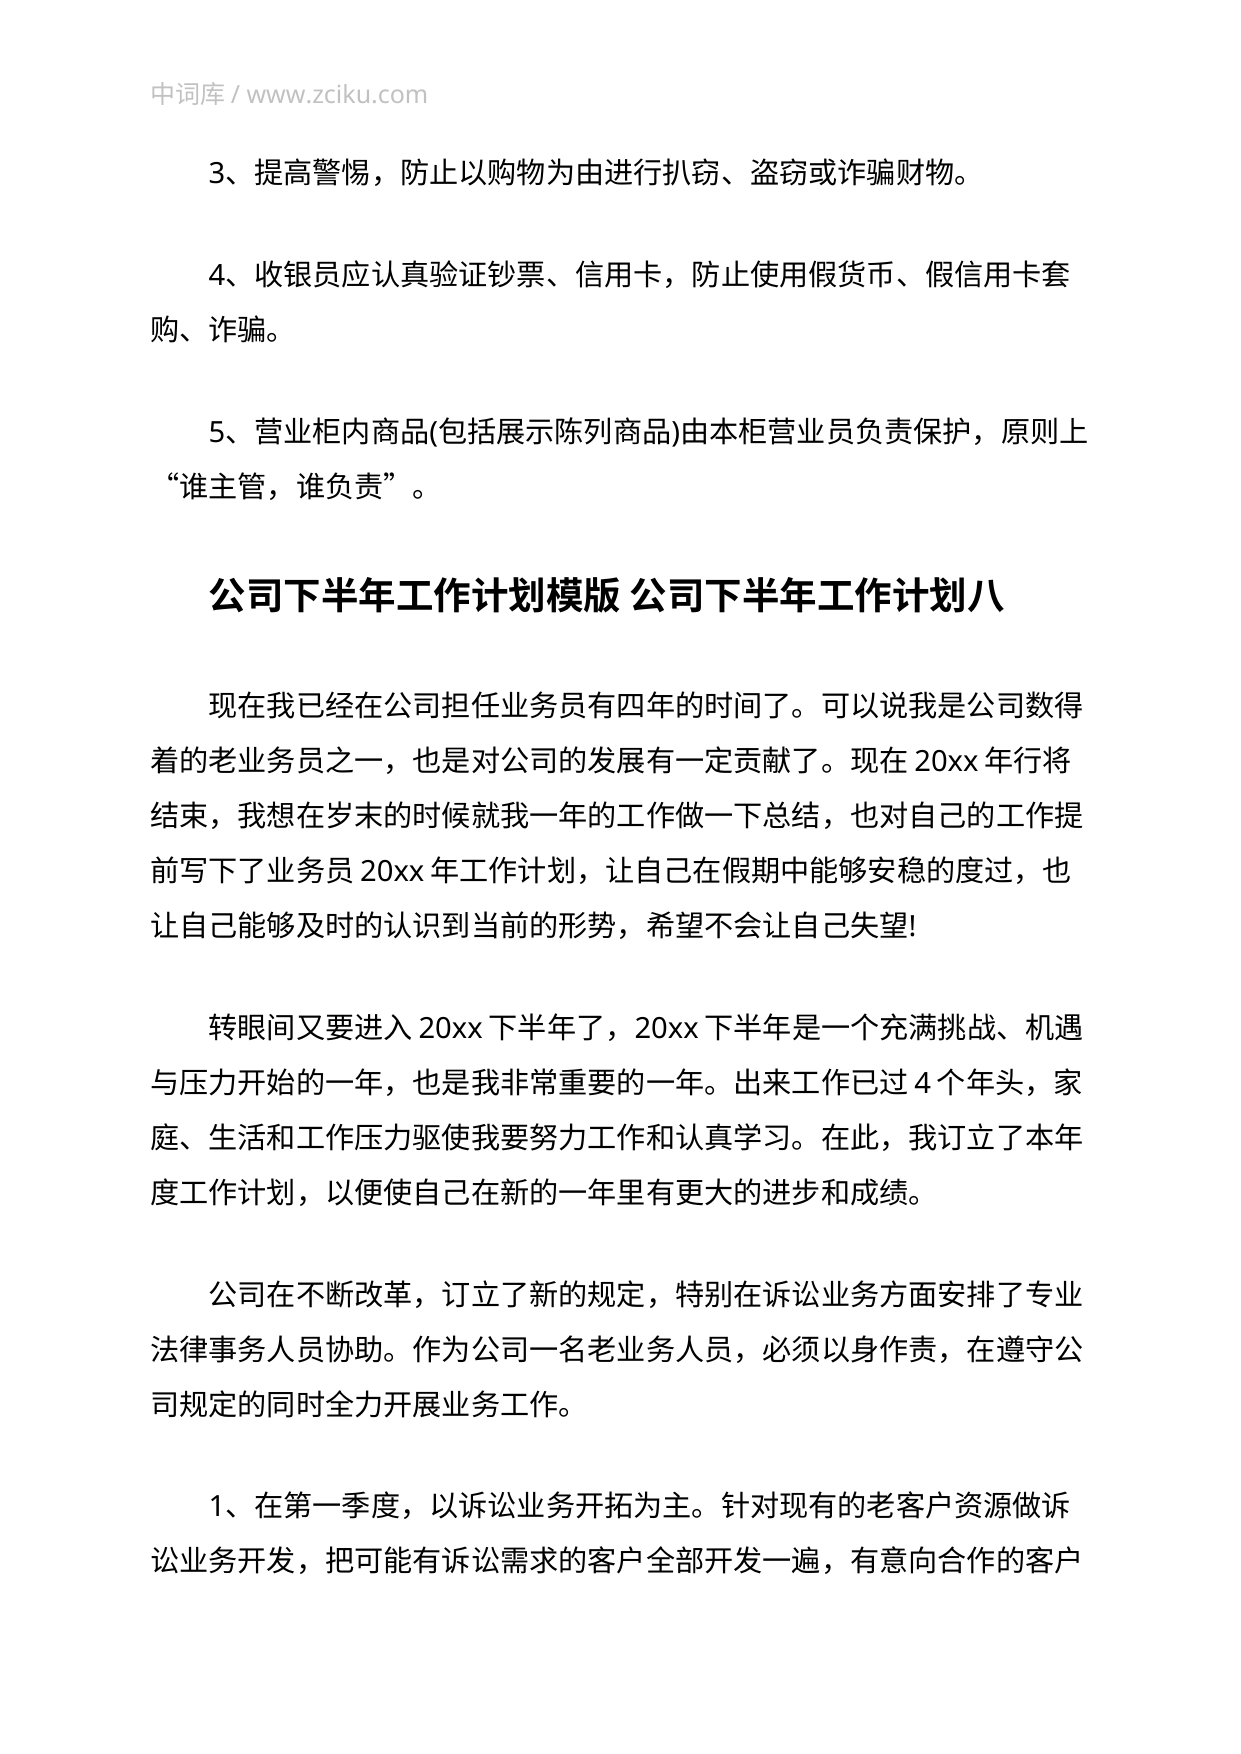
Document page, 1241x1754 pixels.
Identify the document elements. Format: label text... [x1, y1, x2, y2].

text 现在我已经在公司担任业务员有四年的时间了。可以说我是公司数得着的老业务员之一，也是对公司的发展有一定贡献了。现在20xx年行将结束，我想在岁末的时候就我一年的工作做一下总结，也对自己的工作提前写下了业务员20xx年工作计划，让自己在假期中能够安稳的度过，也让自己能够及时的认识到当前的形势，希望不会让自己失望! [150, 683, 1090, 945]
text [150, 1483, 1090, 1580]
text 3、提高警惕，防止以购物为由进行扒窃、盗窃或诈骗财物。 [150, 150, 1090, 192]
text 公司在不断改革，订立了新的规定，特别在诉讼业务方面安排了专业法律事务人员协助。作为公司一名老业务人员，必须以身作责，在遵守公司规定的同时全力开展业务工作。 [150, 1271, 1090, 1423]
text 4、收银员应认真验证钞票、信用卡，防止使用假货币、假信用卡套购、诈骗。 [150, 252, 1090, 349]
text 公司下半年工作计划模版 公司下半年工作计划八 [150, 566, 1090, 620]
text 转眼间又要进入20xx下半年了，20xx下半年是一个充满挑战、机遇与压力开始的一年，也是我非常重要的一年。出来工作已过4个年头，家庭、生活和工作压力驱使我要努力工作和认真学习。在此，我订立了本年度工作计划，以便使自己在新的一年里有更大的进步和成绩。 [150, 1005, 1090, 1212]
text 5、营业柜内商品(包括展示陈列商品)由本柜营业员负责保护，原则上“谁主管，谁负责”。 [150, 409, 1090, 506]
